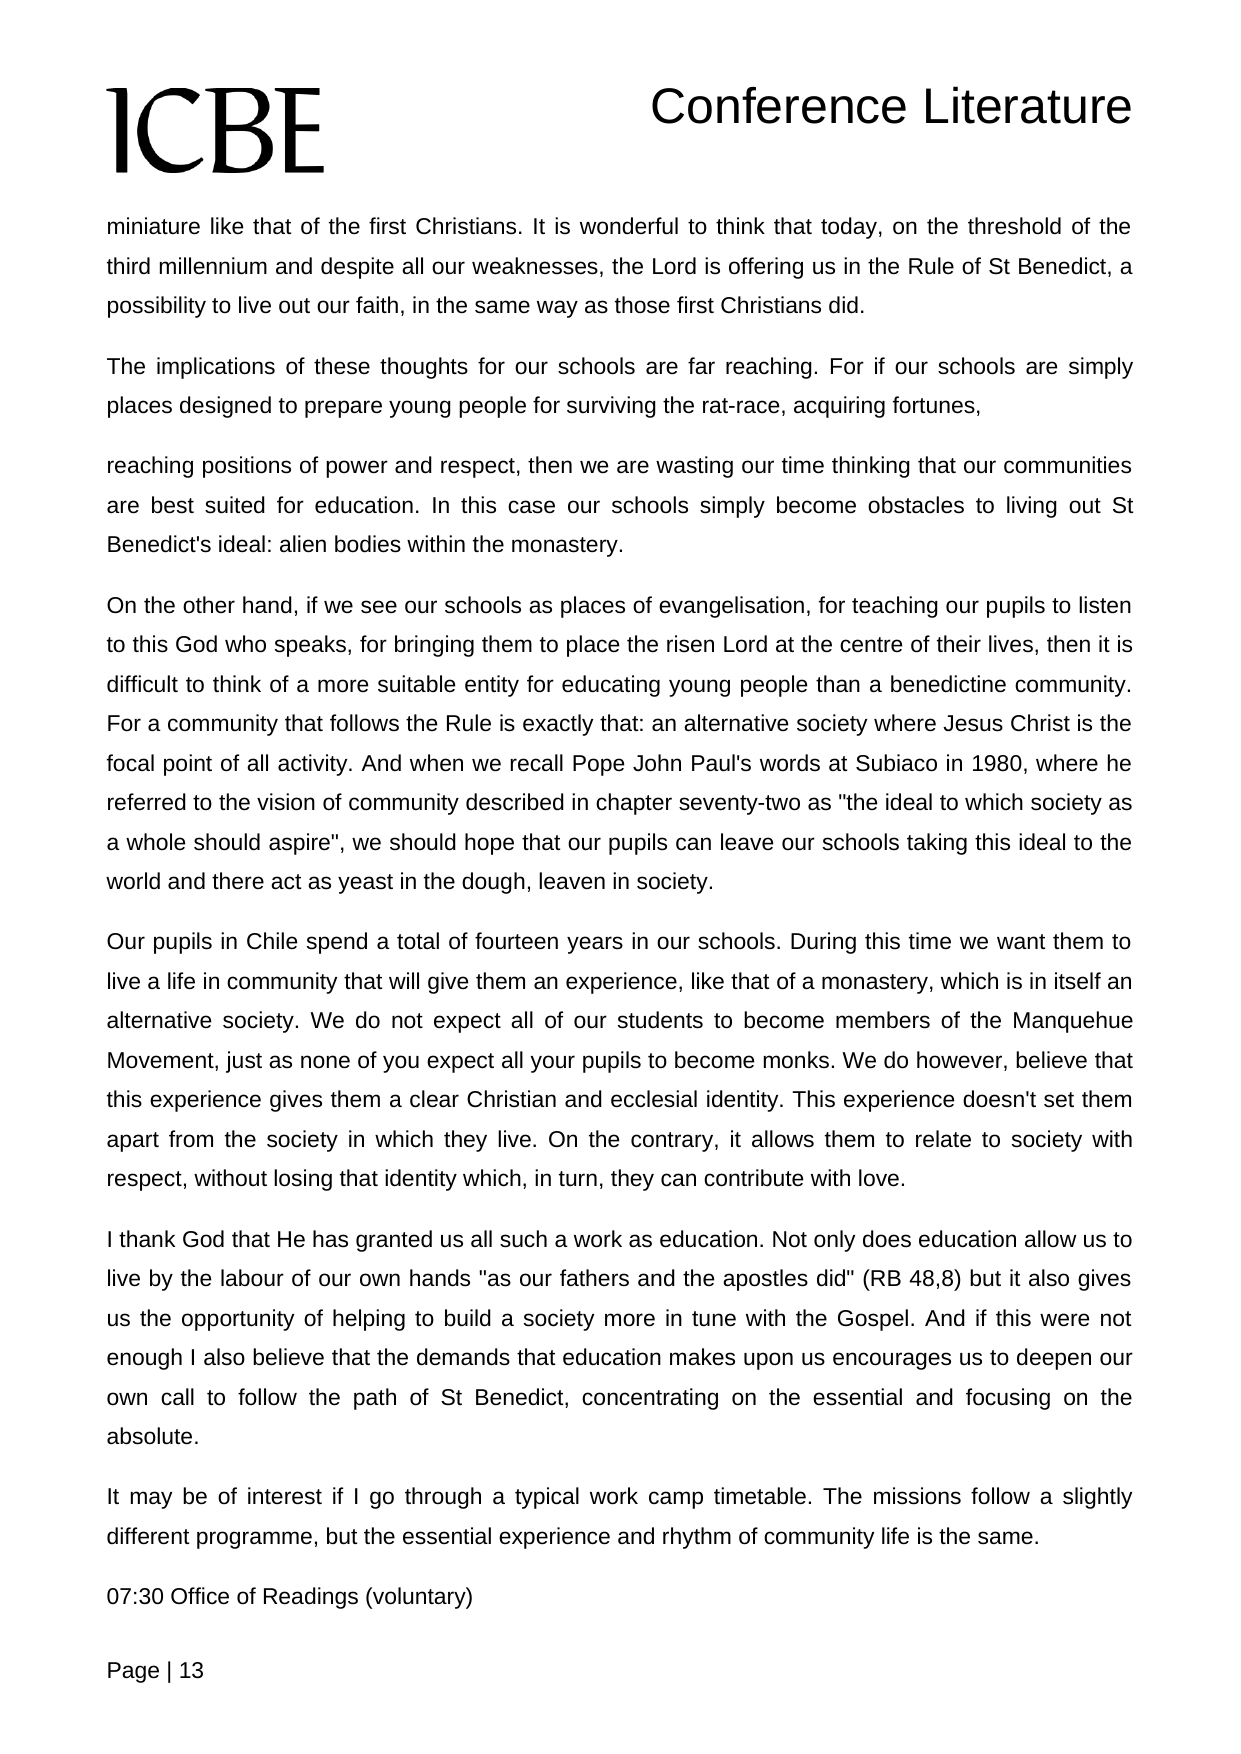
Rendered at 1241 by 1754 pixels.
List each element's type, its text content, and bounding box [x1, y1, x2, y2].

text reaching positions of power and respect, then we are wasting our time thinking that our communities are best suited for education. In this case our schools simply become obstacles to living out St Benedict's ideal: alien bodies within the monastery. [106, 452, 1134, 558]
text The implications of these thoughts for our schools are far reaching. For if our schools are simply places designed to prepare young people for surviving the rat-race, acquiring fortunes, [106, 353, 1134, 418]
text 07:30 Office of Readings (voluntary) [106, 1583, 1134, 1609]
text It may be of interest if I go through a typical work camp timetable. The missions follow a slightly different programme, but the essential experience and rhythm of community life is the same. [106, 1483, 1134, 1549]
picture [106, 88, 324, 173]
text On the other hand, if we see our schools as places of evangelisation, for teaching our pupils to listen to this God who speaks, for bringing them to place the risen Lord at the centre of their lives, then it is difficult to think of a more suitable entity for educating young people than a benedictine community. For a community that follows the Rule is exactly that: an alternative society where Jesus Christ is the focal point of all activity. And when we recall Pope John Paul's words at Subiaco in 1980, where he referred to the vision of community described in chapter seventy-two as "the ideal to which society as a whole should aspire", we should hope that our pupils can leave our schools taking this ideal to the world and there act as yeast in the dough, leaven in society. [106, 592, 1134, 894]
text Our pupils in Chile spend a total of fourteen years in our schools. During this time we want them to live a life in community that will give them an experience, like that of a monastery, which is in itself an alternative society. We do not expect all of our students to become members of the Manquehue Movement, just as none of you expect all your pupils to become monks. We do however, believe that this experience gives them a clear Christian and ecclesial identity. This experience doesn't set them apart from the society in which they live. On the contrary, it allows them to relate to society with respect, without losing that identity which, in turn, they can contribute with love. [106, 928, 1134, 1192]
text I thank God that He has granted us all such a work as education. Not only does education allow us to live by the labour of our own hands "as our fathers and the apostles did" (RB 48,8) but it also gives us the opportunity of helping to build a society more in tune with the Gospel. And if this were not enough I also believe that the demands that education makes upon us encourages us to deepen our own call to follow the path of St Benedict, concentrating on the essential and focusing on the absolute. [106, 1226, 1134, 1449]
